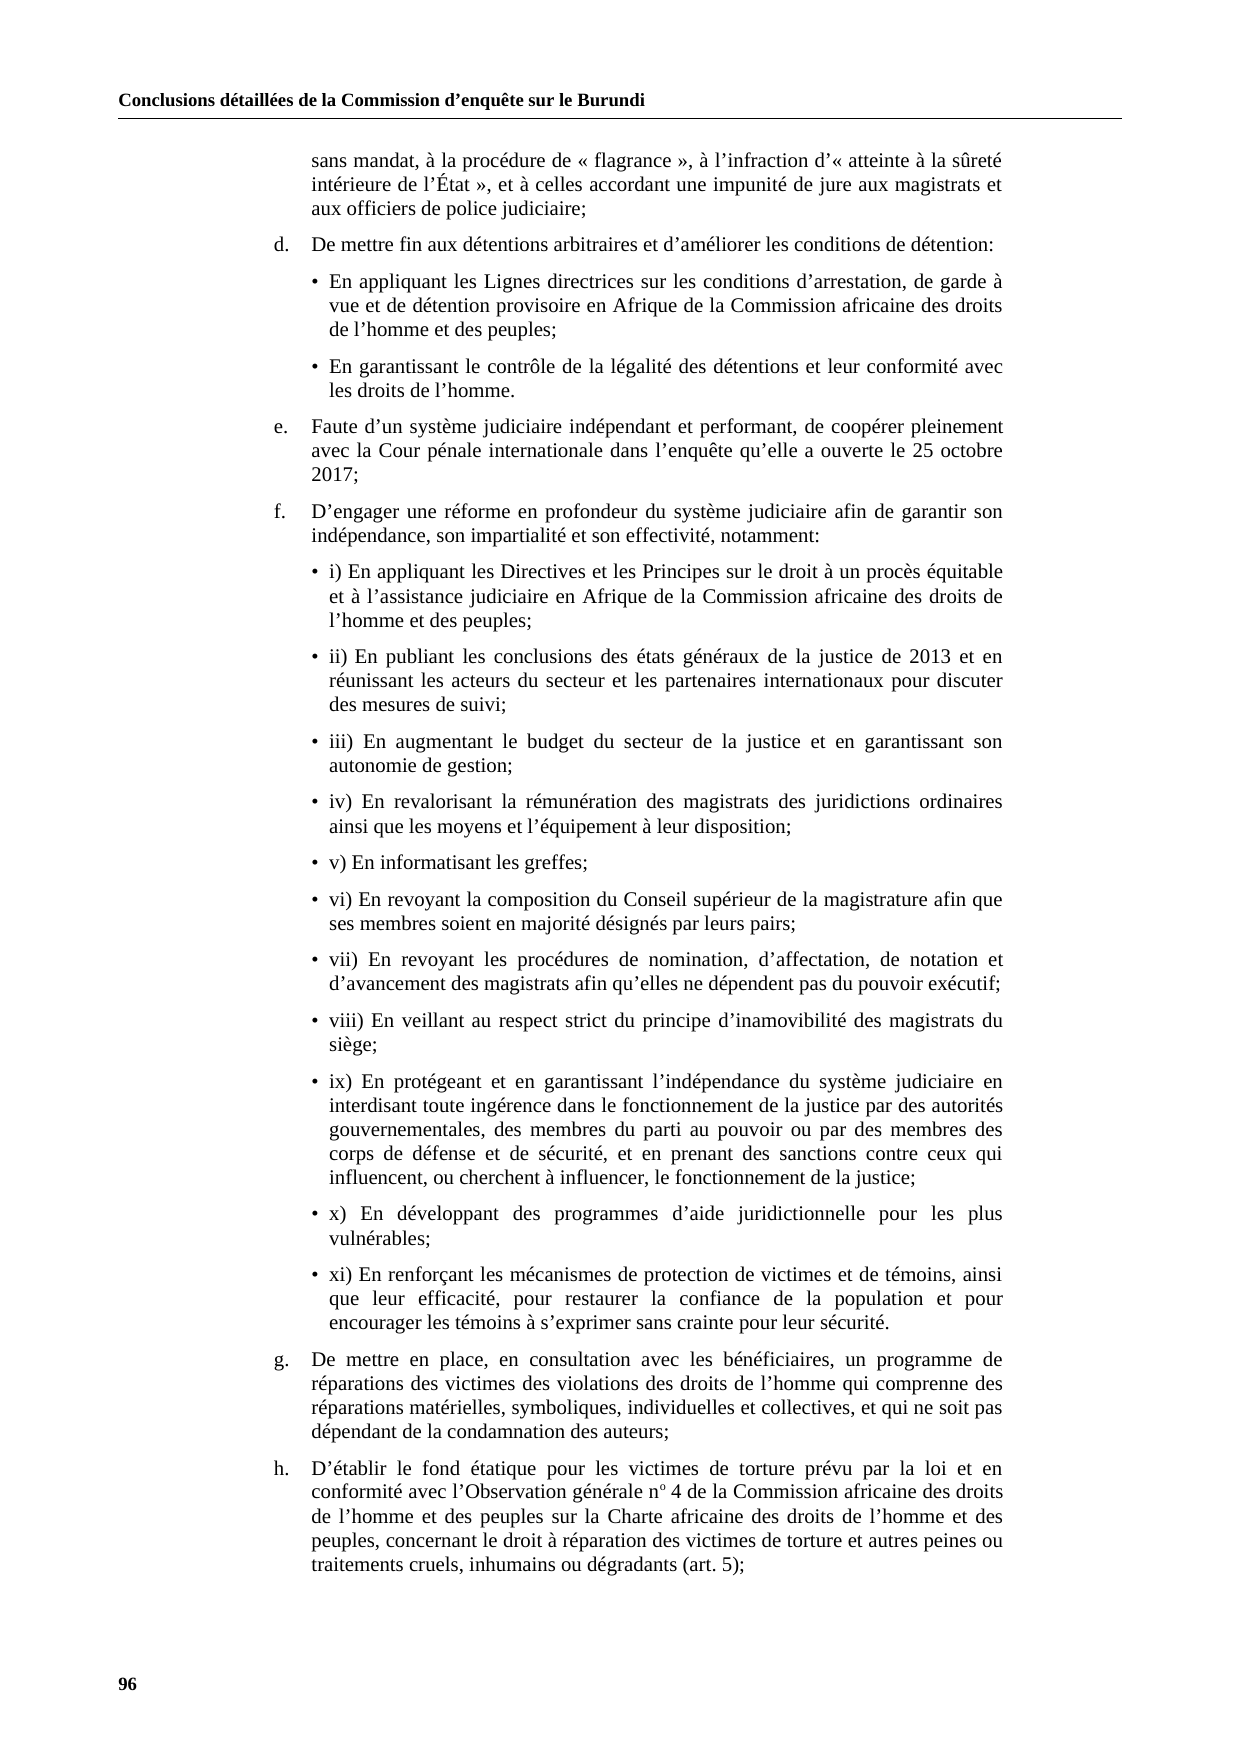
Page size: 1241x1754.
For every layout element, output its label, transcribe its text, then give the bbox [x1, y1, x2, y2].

list • xi) En renforçant les mécanismes de protection de victimes et de témoins, ainsi que leur efficacité, pour restaurer la confiance de la population et pour encourager les témoins à s’exprimer sans crainte pour leur sécurité. [311, 1262, 1004, 1334]
list • En appliquant les Lignes directrices sur les conditions d’arrestation, de garde à vue et de détention provisoire en Afrique de la Commission africaine des droits de l’homme et des peuples; [311, 269, 1004, 341]
text g. De mettre en place, en consultation avec les bénéficiaires, un programme de réparations des victimes des violations des droits de l’homme qui comprenne des réparations matérielles, symboliques, individuelles et collectives, et qui ne soit pas dépendant de la condamnation des auteurs; [274, 1347, 1004, 1443]
list • viii) En veillant au respect strict du principe d’inamovibilité des magistrats du siège; [311, 1008, 1004, 1056]
list • i) En appliquant les Directives et les Principes sur le droit à un procès équitable et à l’assistance judiciaire en Afrique de la Commission africaine des droits de l’homme et des peuples; [311, 559, 1004, 632]
text h. D’établir le fond étatique pour les victimes de torture prévu par la loi et en conformité avec l’Observation générale no 4 de la Commission africaine des droits de l’homme et des peuples sur la Charte africaine des droits de l’homme et des peuples, concernant le droit à réparation des victimes de torture et autres peines ou traitements cruels, inhumains ou dégradants (art. 5); [274, 1455, 1004, 1576]
list • En garantissant le contrôle de la légalité des détentions et leur conformité avec les droits de l’homme. [311, 353, 1004, 402]
text d. De mettre fin aux détentions arbitraires et d’améliorer les conditions de détention: [274, 232, 1004, 256]
list • iv) En revalorisant la rémunération des magistrats des juridictions ordinaires ainsi que les moyens et l’équipement à leur disposition; [311, 789, 1004, 838]
text f. D’engager une réforme en profondeur du système judiciaire afin de garantir son indépendance, son impartialité et son effectivité, notamment: [274, 499, 1004, 547]
list • x) En développant des programmes d’aide juridictionnelle pour les plus vulnérables; [311, 1201, 1004, 1249]
list • v) En informatisant les greffes; [311, 850, 1004, 874]
text e. Faute d’un système judiciaire indépendant et performant, de coopérer pleinement avec la Cour pénale internationale dans l’enquête qu’elle a ouverte le 25 octobre 2017; [274, 414, 1004, 486]
list • vii) En revoyant les procédures de nomination, d’affectation, de notation et d’avancement des magistrats afin qu’elles ne dépendent pas du pouvoir exécutif; [311, 947, 1004, 995]
list • iii) En augmentant le budget du secteur de la justice et en garantissant son autonomie de gestion; [311, 729, 1004, 777]
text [274, 148, 1004, 220]
list • ii) En publiant les conclusions des états généraux de la justice de 2013 et en réunissant les acteurs du secteur et les partenaires internationaux pour discuter des mesures de suivi; [311, 644, 1004, 716]
list • ix) En protégeant et en garantissant l’indépendance du système judiciaire en interdisant toute ingérence dans le fonctionnement de la justice par des autorités gouvernementales, des membres du parti au pouvoir ou par des membres des corps de défense et de sécurité, et en prenant des sanctions contre ceux qui influencent, ou cherchent à influencer, le fonctionnement de la justice; [311, 1068, 1004, 1189]
list • vi) En revoyant la composition du Conseil supérieur de la magistrature afin que ses membres soient en majorité désignés par leurs pairs; [311, 887, 1004, 935]
